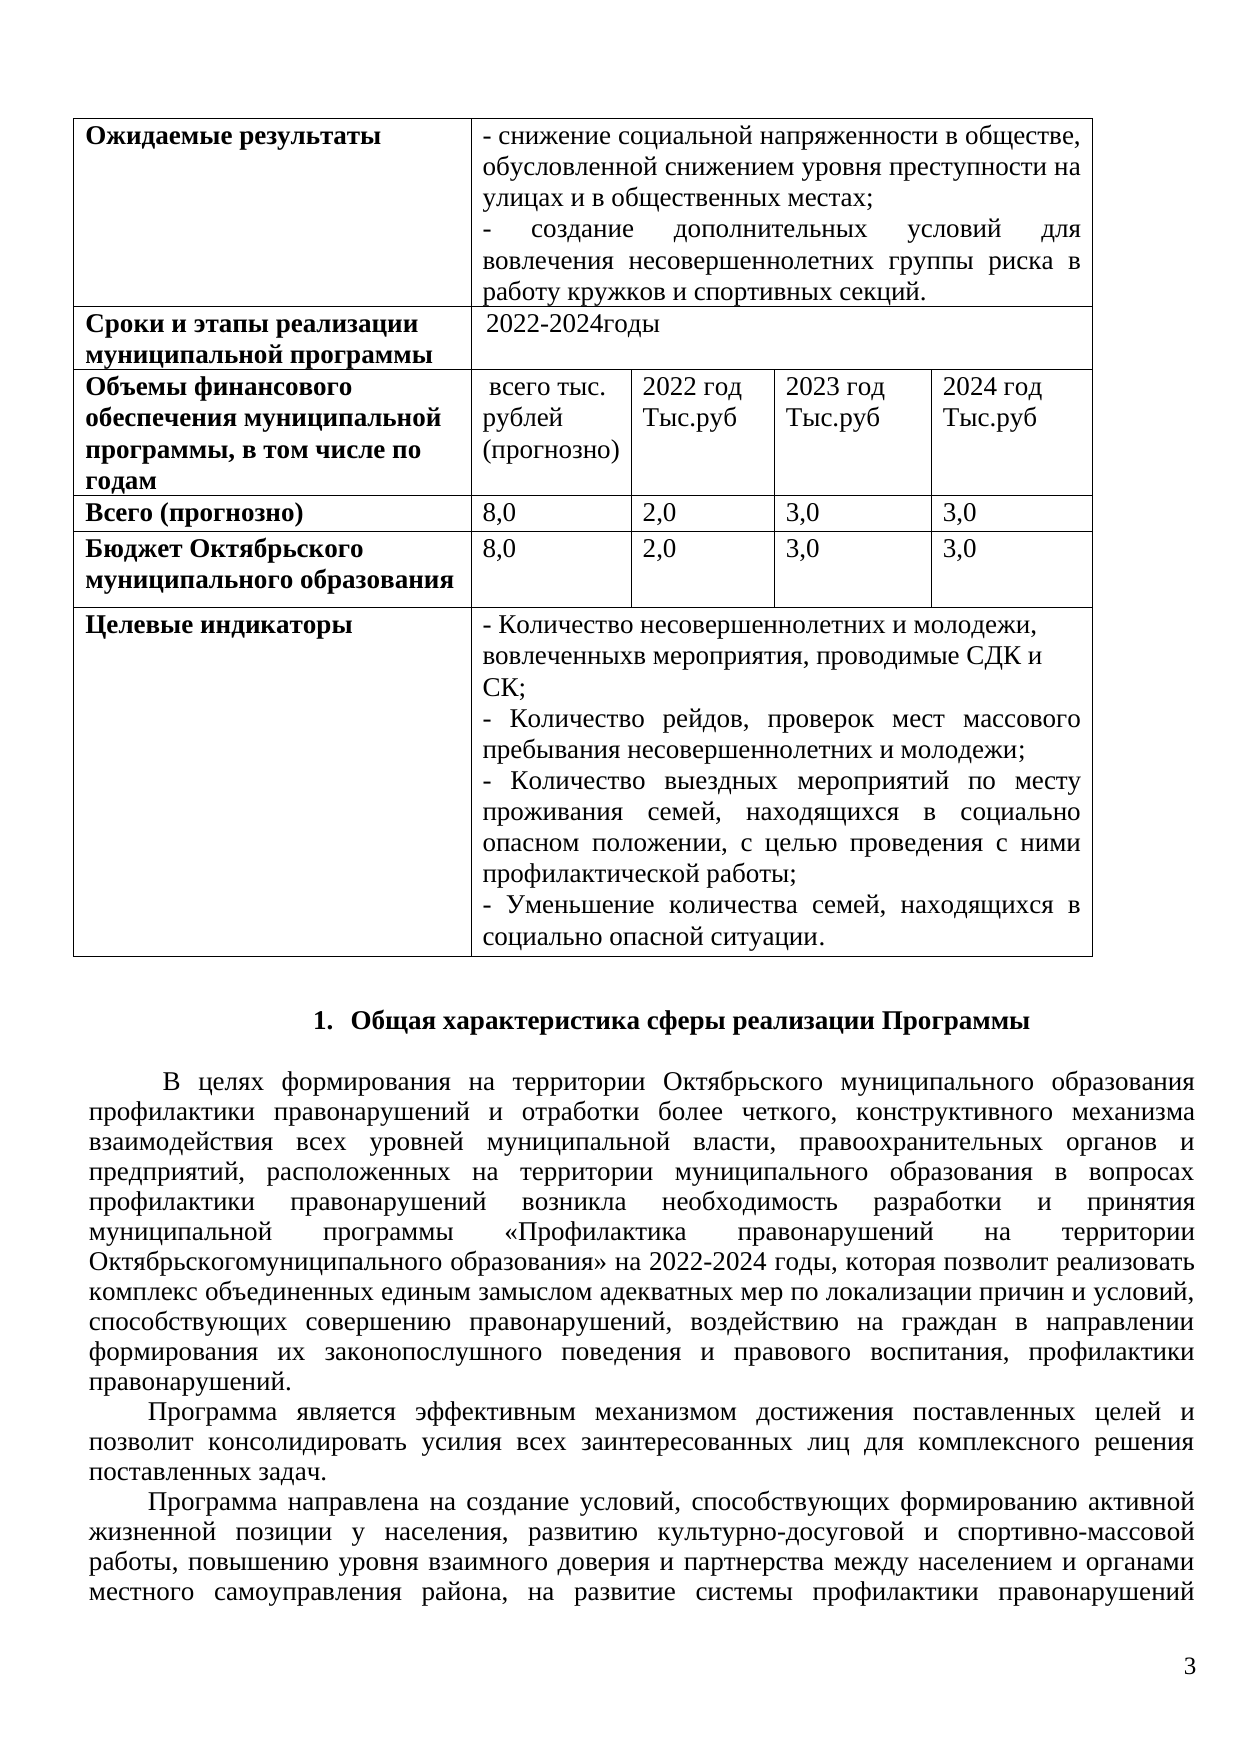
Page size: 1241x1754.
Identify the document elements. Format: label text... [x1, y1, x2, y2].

table_cell 2022-2024годы [472, 307, 1092, 369]
table_cell - снижение социальной напряженности в обществе, обусловленной снижением уровня преступности на улицах и в общественных местах; - создание дополнительных условий для вовлечения несовершеннолетних группы риска в работу кружков и спортивных секций. [472, 119, 1092, 306]
table_cell 2023 год Тыс.руб [775, 370, 931, 495]
table_cell 2,0 [632, 496, 774, 531]
table_cell - Количество несовершеннолетних и молодежи, вовлеченныхв мероприятия, проводимые СДК и СК; - Количество рейдов, проверок мест массового пребывания несовершеннолетних и молодежи; - Количество выездных мероприятий по месту проживания семей, находящихся в социально опасном положении, с целью проведения с ними профилактической работы; - Уменьшение количества семей, находящихся в социально опасной ситуации. [472, 608, 1092, 956]
table_cell Объемы финансового обеспечения муниципальной программы, в том числе по годам [74, 370, 471, 495]
table_cell 3,0 [932, 496, 1092, 531]
table_cell 3,0 [775, 532, 931, 607]
table_cell всего тыс. рублей (прогнозно) [472, 370, 631, 495]
table_cell 2024 год Тыс.руб [932, 370, 1092, 495]
table_cell Сроки и этапы реализации муниципальной программы [74, 307, 471, 369]
list Общая характеристика сферы реализации Программы [148, 1004, 1196, 1035]
table_cell 2022 год Тыс.руб [632, 370, 774, 495]
text Программа является эффективным механизмом достижения поставленных целей и позволит консолидировать усилия всех заинтересованных лиц для комплексного решения поставленных задач. [89, 1396, 1196, 1486]
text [89, 1486, 1196, 1606]
table_cell Ожидаемые результаты [74, 119, 471, 306]
table_cell 3,0 [775, 496, 931, 531]
table_cell 8,0 [472, 496, 631, 531]
table_cell Целевые индикаторы [74, 608, 471, 956]
table_cell 2,0 [632, 532, 774, 607]
table_cell Бюджет Октябрьского муниципального образования [74, 532, 471, 607]
table_cell 3,0 [932, 532, 1092, 607]
text В целях формирования на территории Октябрьского муниципального образования профилактики правонарушений и отработки более четкого, конструктивного механизма взаимодействия всех уровней муниципальной власти, правоохранительных органов и предприятий, расположенных на территории муниципального образования в вопросах профилактики правонарушений возникла необходимость разработки и принятия муниципальной программы «Профилактика правонарушений на территории Октябрьскогомуниципального образования» на 2022-2024 годы, которая позволит реализовать комплекс объединенных единым замыслом адекватных мер по локализации причин и условий, способствующих совершению правонарушений, воздействию на граждан в направлении формирования их законопослушного поведения и правового воспитания, профилактики правонарушений. [89, 1066, 1196, 1396]
table_cell Всего (прогнозно) [74, 496, 471, 531]
table_cell 8,0 [472, 532, 631, 607]
